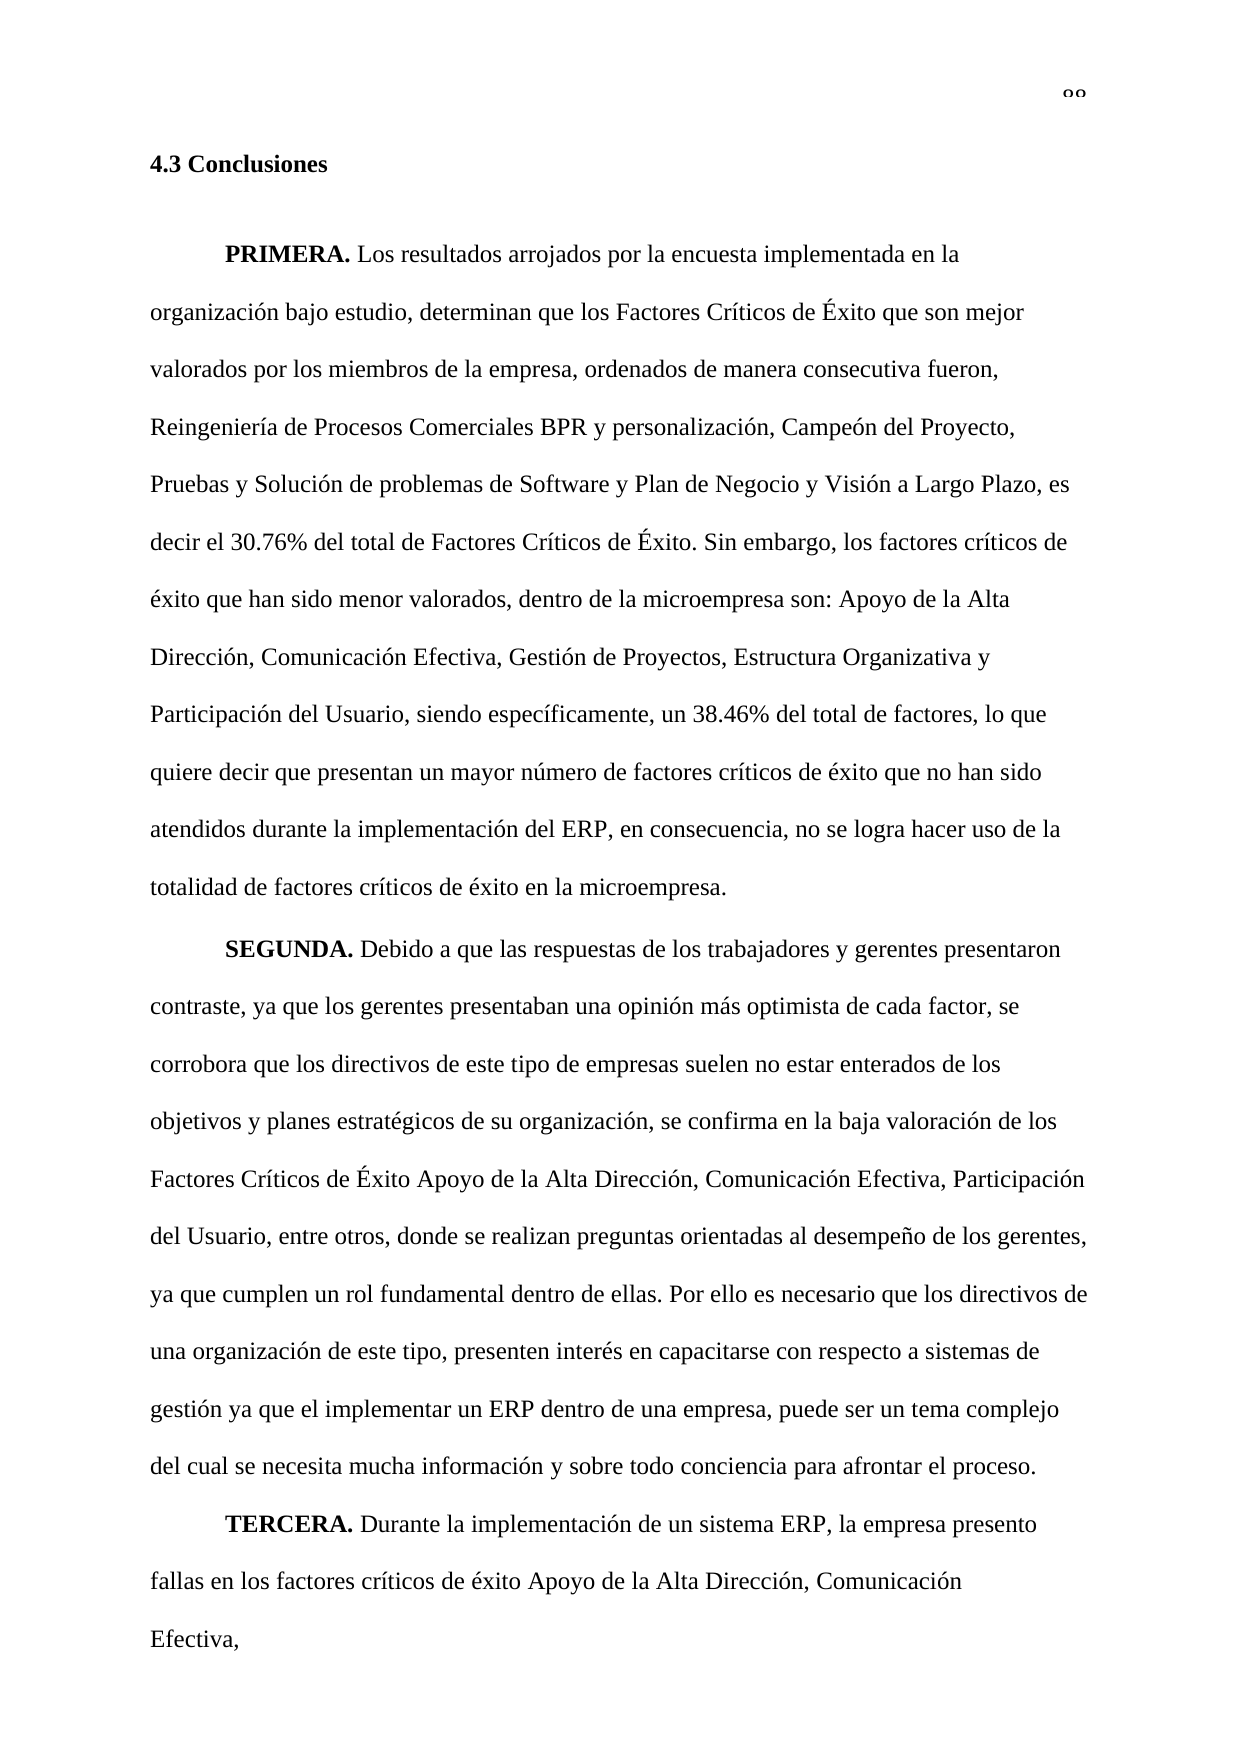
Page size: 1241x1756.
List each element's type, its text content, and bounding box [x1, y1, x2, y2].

text PRIMERA. Los resultados arrojados por la encuesta implementada en la organización bajo estudio, determinan que los Factores Críticos de Éxito que son mejor valorados por los miembros de la empresa, ordenados de manera consecutiva fueron, Reingeniería de Procesos Comerciales BPR y personalización, Campeón del Proyecto, Pruebas y Solución de problemas de Software y Plan de Negocio y Visión a Largo Plazo, es decir el 30.76% del total de Factores Críticos de Éxito. Sin embargo, los factores críticos de éxito que han sido menor valorados, dentro de la microempresa son: Apoyo de la Alta Dirección, Comunicación Efectiva, Gestión de Proyectos, Estructura Organizativa y Participación del Usuario, siendo específicamente, un 38.46% del total de factores, lo que quiere decir que presentan un mayor número de factores críticos de éxito que no han sido atendidos durante la implementación del ERP, en consecuencia, no se logra hacer uso de la totalidad de factores críticos de éxito en la microempresa. [150, 239, 1072, 901]
text TERCERA. Durante la implementación de un sistema ERP, la empresa presento fallas en los factores críticos de éxito Apoyo de la Alta Dirección, Comunicación Efectiva, [150, 1509, 1057, 1652]
text SEGUNDA. Debido a que las respuestas de los trabajadores y gerentes presentaron contraste, ya que los gerentes presentaban una opinión más optimista de cada factor, se corrobora que los directivos de este tipo de empresas suelen no estar enterados de los objetivos y planes estratégicos de su organización, se confirma en la baja valoración de los Factores Críticos de Éxito Apoyo de la Alta Dirección, Comunicación Efectiva, Participación del Usuario, entre otros, donde se realizan preguntas orientadas al desempeño de los gerentes, ya que cumplen un rol fundamental dentro de ellas. Por ello es necesario que los directivos de una organización de este tipo, presenten interés en capacitarse con respecto a sistemas de gestión ya que el implementar un ERP dentro de una empresa, puede ser un tema complejo del cual se necesita mucha información y sobre todo conciencia para afrontar el proceso. [150, 934, 1089, 1480]
subtitle Conclusiones [150, 149, 1228, 178]
